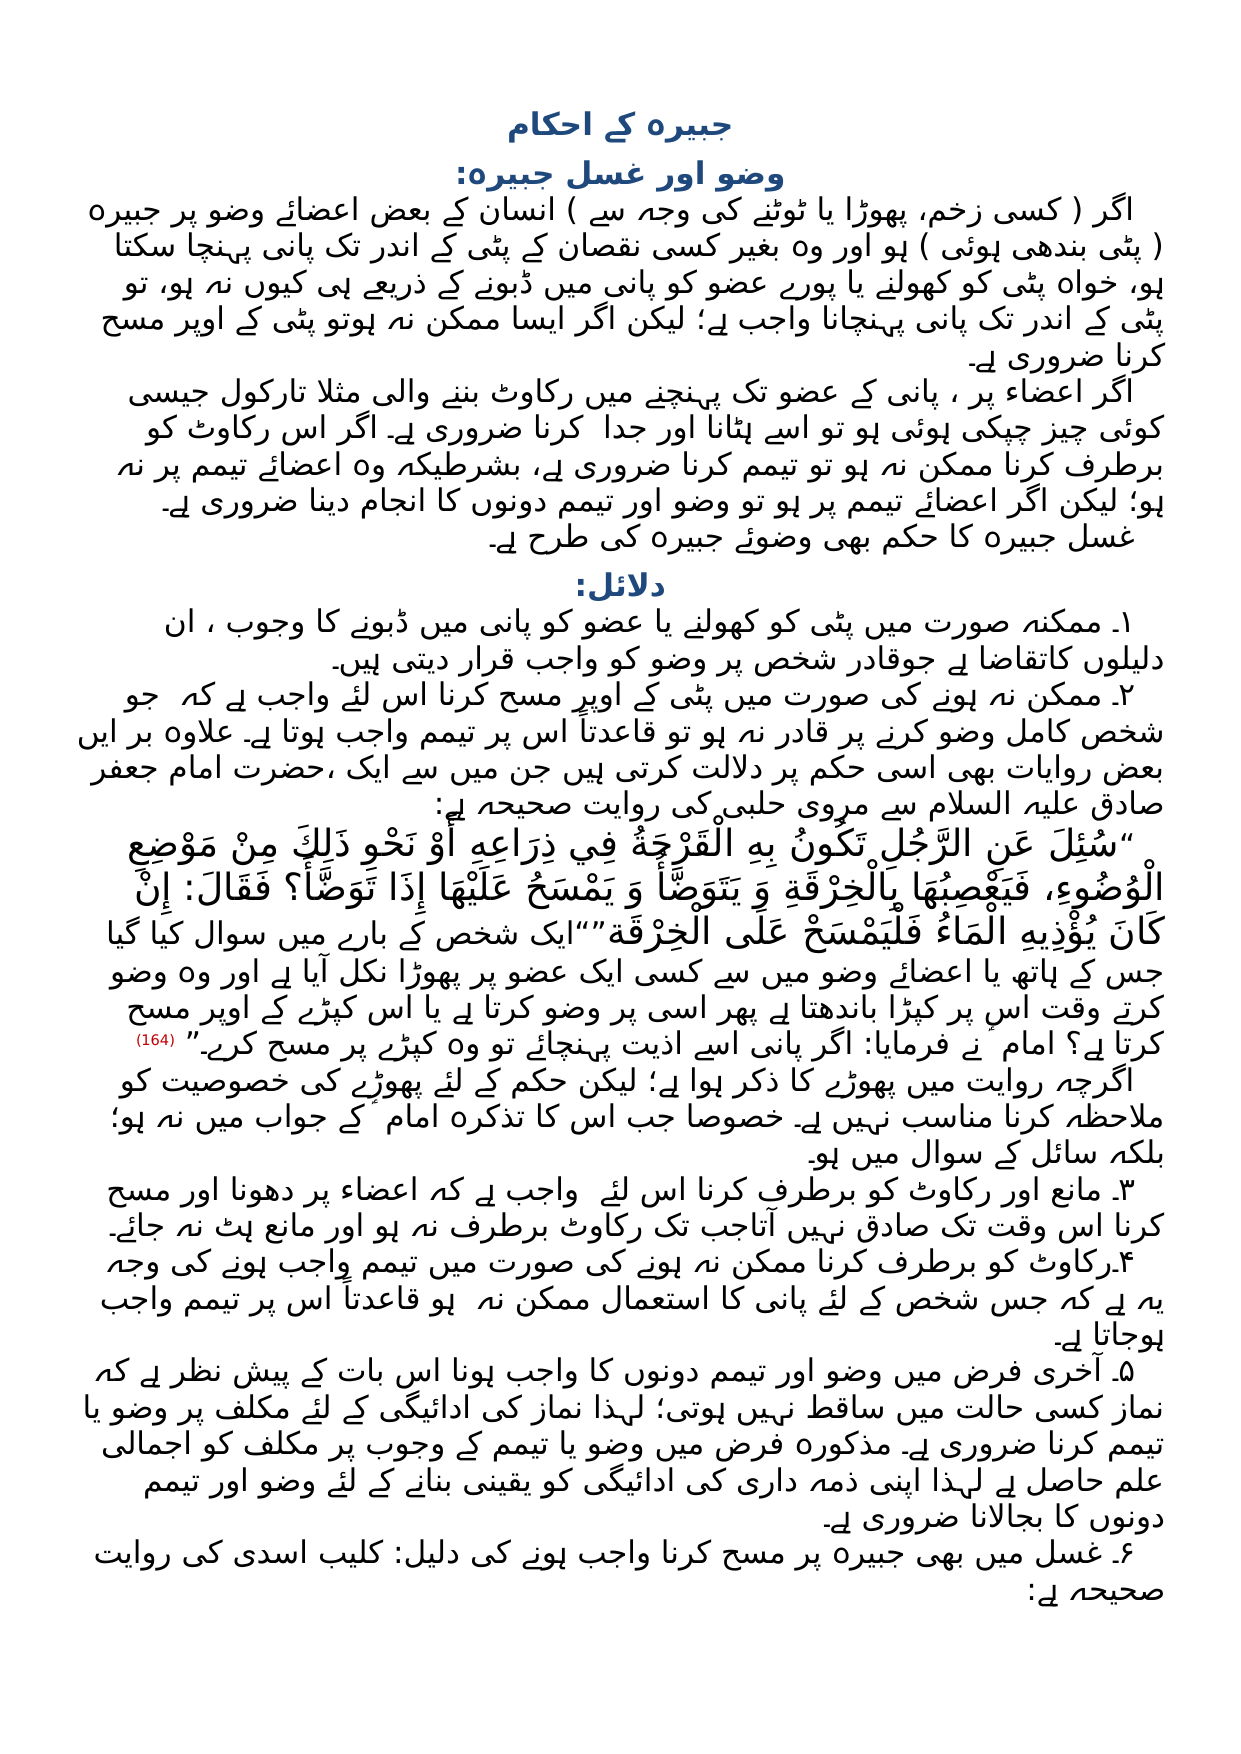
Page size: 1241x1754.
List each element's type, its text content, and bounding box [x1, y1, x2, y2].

text ۳۔ مانع اور رکاوٹ کو برطرف کرنا اس لئے واجب ہے کہ اعضاء پر دھونا اور مسح کرنا اس وقت تک صادق نہیں آتاجب تک رکاوٹ برطرف نہ ہو اور مانع ہٹ نہ جائے۔ [75, 1171, 1165, 1244]
text ۶۔ غسل میں بھی جبیرہ پر مسح کرنا واجب ہونے کی دلیل: کلیب اسدی کی روایت صحیحہ ہے: [75, 1534, 1165, 1607]
subtitle وضو اور غسل جبیرہ: [75, 155, 1165, 191]
text اگرچہ روایت میں پھوڑے کا ذکر ہوا ہے؛ لیکن حکم کے لئے پھوڑے کی خصوصیت کو ملاحظہ کرنا مناسب نہیں ہے۔ خصوصا جب اس کا تذکرہ امام ؑ کے جواب میں نہ ہو؛ بلکہ سائل کے سوال میں ہو۔ [75, 1062, 1165, 1171]
text ۴۔رکاوٹ کو برطرف کرنا ممکن نہ ہونے کی صورت میں تیمم واجب ہونے کی وجہ یہ ہے کہ جس شخص کے لئے پانی کا استعمال ممکن نہ ہو قاعدتاً اس پر تیمم واجب ہوجاتا ہے۔ [75, 1244, 1165, 1353]
text ۱۔ ممکنہ صورت میں پٹی کو کھولنے یا عضو کو پانی میں ڈبونے کا وجوب ، ان دلیلوں کاتقاضا ہے جوقادر شخص پر وضو کو واجب قرار دیتی ہیں۔ [75, 604, 1165, 677]
subtitle دلائل: [75, 567, 1165, 604]
text غسل جبیرہ کا حکم بھی وضوئے جبیرہ کی طرح ہے۔ [75, 519, 1165, 555]
subtitle جبیرہ کے احکام [75, 106, 1165, 143]
text ۲۔ ممکن نہ ہونے کی صورت میں پٹی کے اوپر مسح کرنا اس لئے واجب ہے کہ جو شخص کامل وضو کرنے پر قادر نہ ہو تو قاعدتاً اس پر تیمم واجب ہوتا ہے۔ علاوہ بر ایں بعض روایات بھی اسی حکم پر دلالت کرتی ہیں جن میں سے ایک ،حضرت امام جعفر صادق علیہ السلام سے مروی حلبی کی روایت صحیحہ ہے: [75, 677, 1165, 822]
text ۵۔ آخری فرض میں وضو اور تیمم دونوں کا واجب ہونا اس بات کے پیش نظر ہے کہ نماز کسی حالت میں ساقط نہیں ہوتی؛ لہذا نماز کی ادائیگی کے لئے مکلف پر وضو یا تیمم کرنا ضروری ہے۔ مذکورہ فرض میں وضو یا تیمم کے وجوب پر مکلف کو اجمالی علم حاصل ہے لہذا اپنی ذمہ داری کی ادائیگی کو یقینی بنانے کے لئے وضو اور تیمم دونوں کا بجالانا ضروری ہے۔ [75, 1353, 1165, 1534]
text “سُئِلَ عَنِ الرَّجُلِ تَكُونُ بِهِ الْقَرْحَةُ فِي ذِرَاعِهِ أَوْ نَحْوِ ذَلِكَ مِنْ‏ مَوْضِعِ الْوُضُوءِ، فَيَعْصِبُهَا بِالْخِرْقَةِ وَ يَتَوَضَّأُ وَ يَمْسَحُ عَلَيْهَا إِذَا تَوَضَّأَ؟ فَقَالَ: إِنْ كَانَ يُؤْذِيهِ الْمَاءُ فَلْيَمْسَحْ عَلَى الْخِرْقَة”“ایک شخص کے بارے میں سوال کیا گیا جس کے ہاتھ یا اعضائے وضو میں سے کسی ایک عضو پر پھوڑا نکل آیا ہے اور وہ وضو کرتے وقت اس پر کپڑا باندھتا ہے پھر اسی پر وضو کرتا ہے یا اس کپڑے کے اوپر مسح کرتا ہے؟ امام ؑ نے فرمایا: اگر پانی اسے اذیت پہنچائے تو وہ کپڑے پر مسح کرے۔” (164) [75, 822, 1165, 1062]
text اگر اعضاء پر ، پانی کے عضو تک پہنچنے میں رکاوٹ بننے والی مثلا تارکول جیسی کوئی چیز چپکی ہوئی ہو تو اسے ہٹانا اور جدا کرنا ضروری ہے۔ اگر اس رکاوٹ کو برطرف کرنا ممکن نہ ہو تو تیمم کرنا ضروری ہے، بشرطیکہ وہ اعضائے تیمم پر نہ ہو؛ لیکن اگر اعضائے تیمم پر ہو تو وضو اور تیمم دونوں کا انجام دینا ضروری ہے۔ [75, 373, 1165, 519]
text اگر ( کسی زخم، پھوڑا یا ٹوٹنے کی وجہ سے ) انسان کے بعض اعضائے وضو پر جبیرہ ( پٹی بندھی ہوئی ) ہو اور وہ بغیر کسی نقصان کے پٹی کے اندر تک پانی پہنچا سکتا ہو، خواہ پٹی کو کھولنے یا پورے عضو کو پانی میں ڈبونے کے ذریعے ہی کیوں نہ ہو، تو پٹی کے اندر تک پانی پہنچانا واجب ہے؛ لیکن اگر ایسا ممکن نہ ہوتو پٹی کے اوپر مسح کرنا ضروری ہے۔ [75, 191, 1165, 373]
